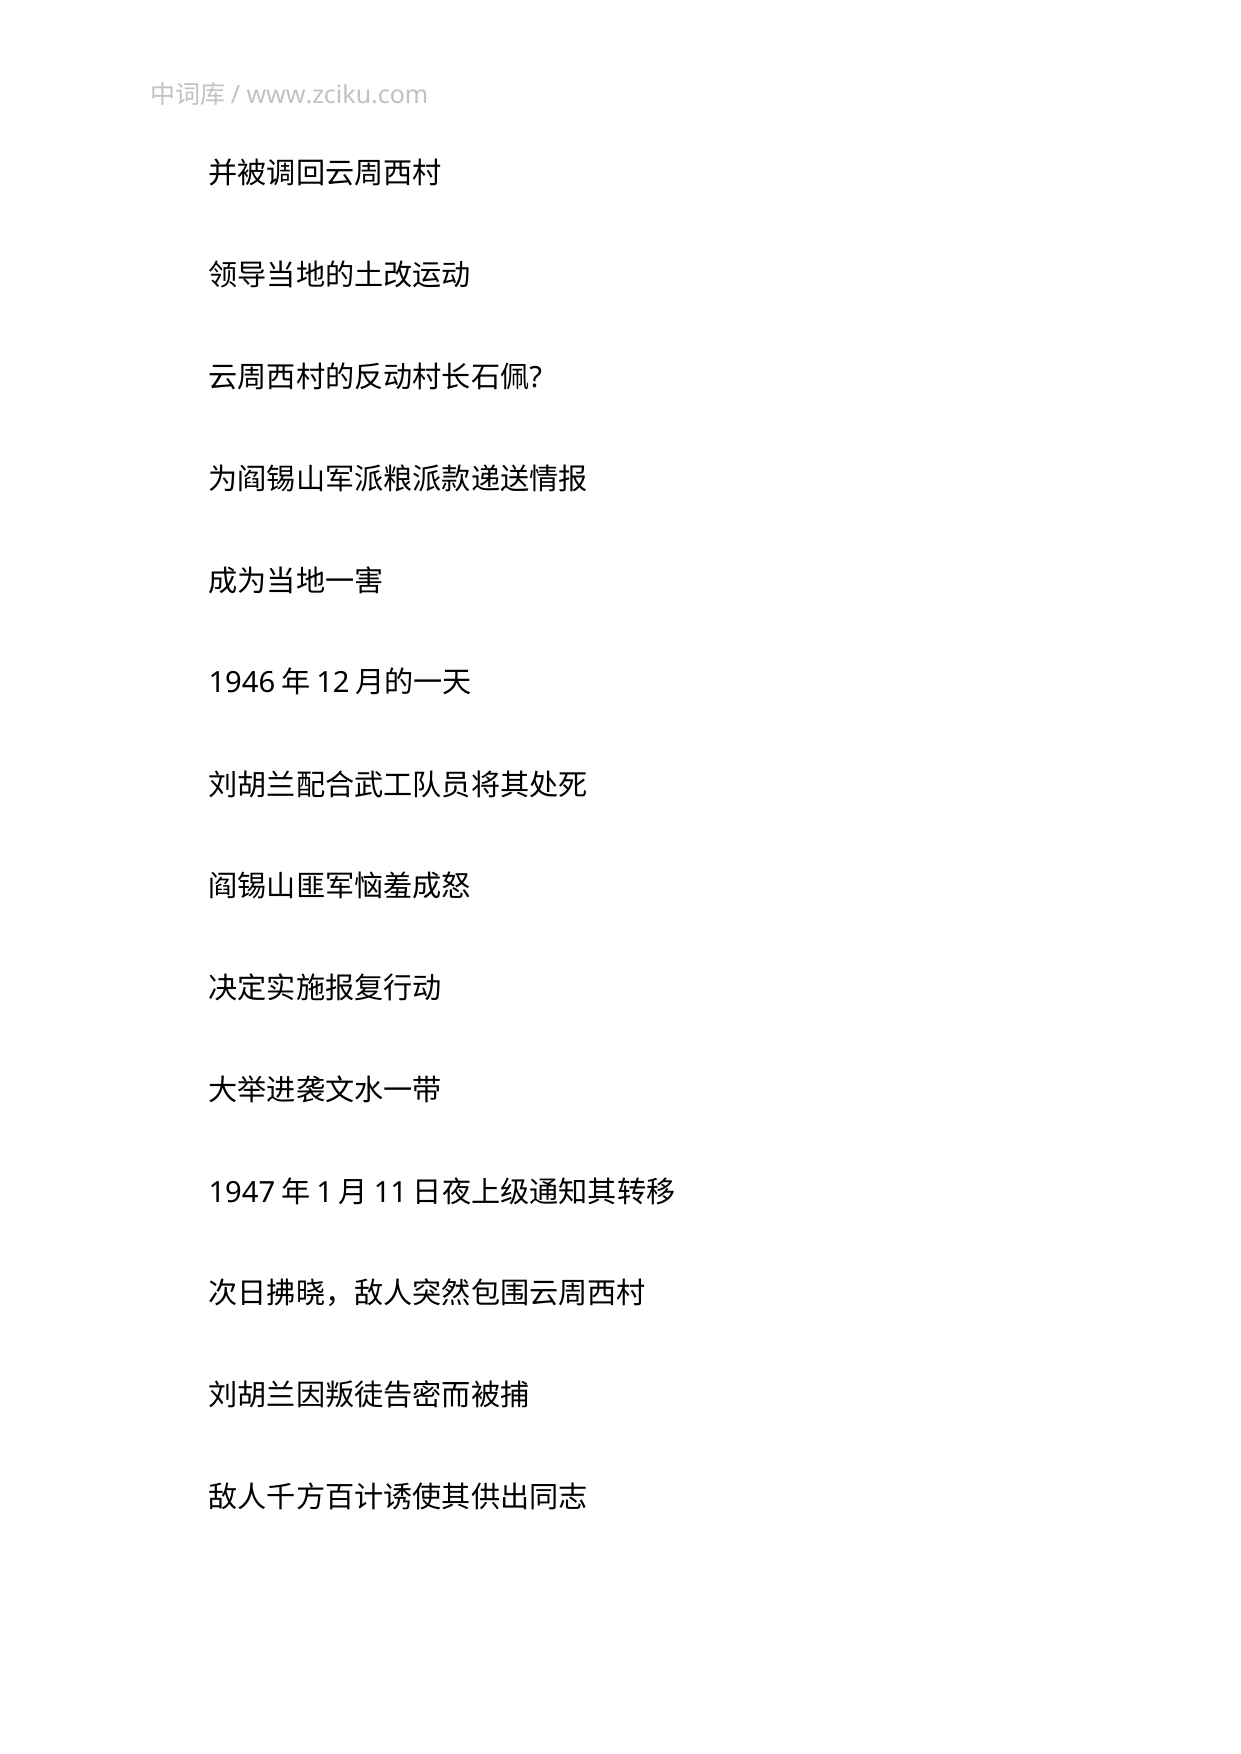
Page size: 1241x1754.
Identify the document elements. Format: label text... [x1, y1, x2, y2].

text 大举进袭文水一带 [150, 1066, 1090, 1109]
text 为阎锡山军派粮派款递送情报 [150, 456, 1090, 498]
text 刘胡兰配合武工队员将其处死 [150, 761, 1090, 803]
text 次日拂晓，敌人突然包围云周西村 [150, 1270, 1090, 1312]
text 敌人千方百计诱使其供出同志 [150, 1474, 1090, 1516]
text 决定实施报复行动 [150, 964, 1090, 1007]
text 领导当地的土改运动 [150, 252, 1090, 294]
text 阎锡山匪军恼羞成怒 [150, 863, 1090, 905]
text 成为当地一害 [150, 557, 1090, 599]
text 云周西村的反动村长石佩? [150, 353, 1090, 396]
text 刘胡兰因叛徒告密而被捕 [150, 1372, 1090, 1414]
text 并被调回云周西村 [150, 150, 1090, 192]
text 1947年1月11日夜上级通知其转移 [150, 1168, 1090, 1211]
text 1946年12月的一天 [150, 659, 1090, 701]
